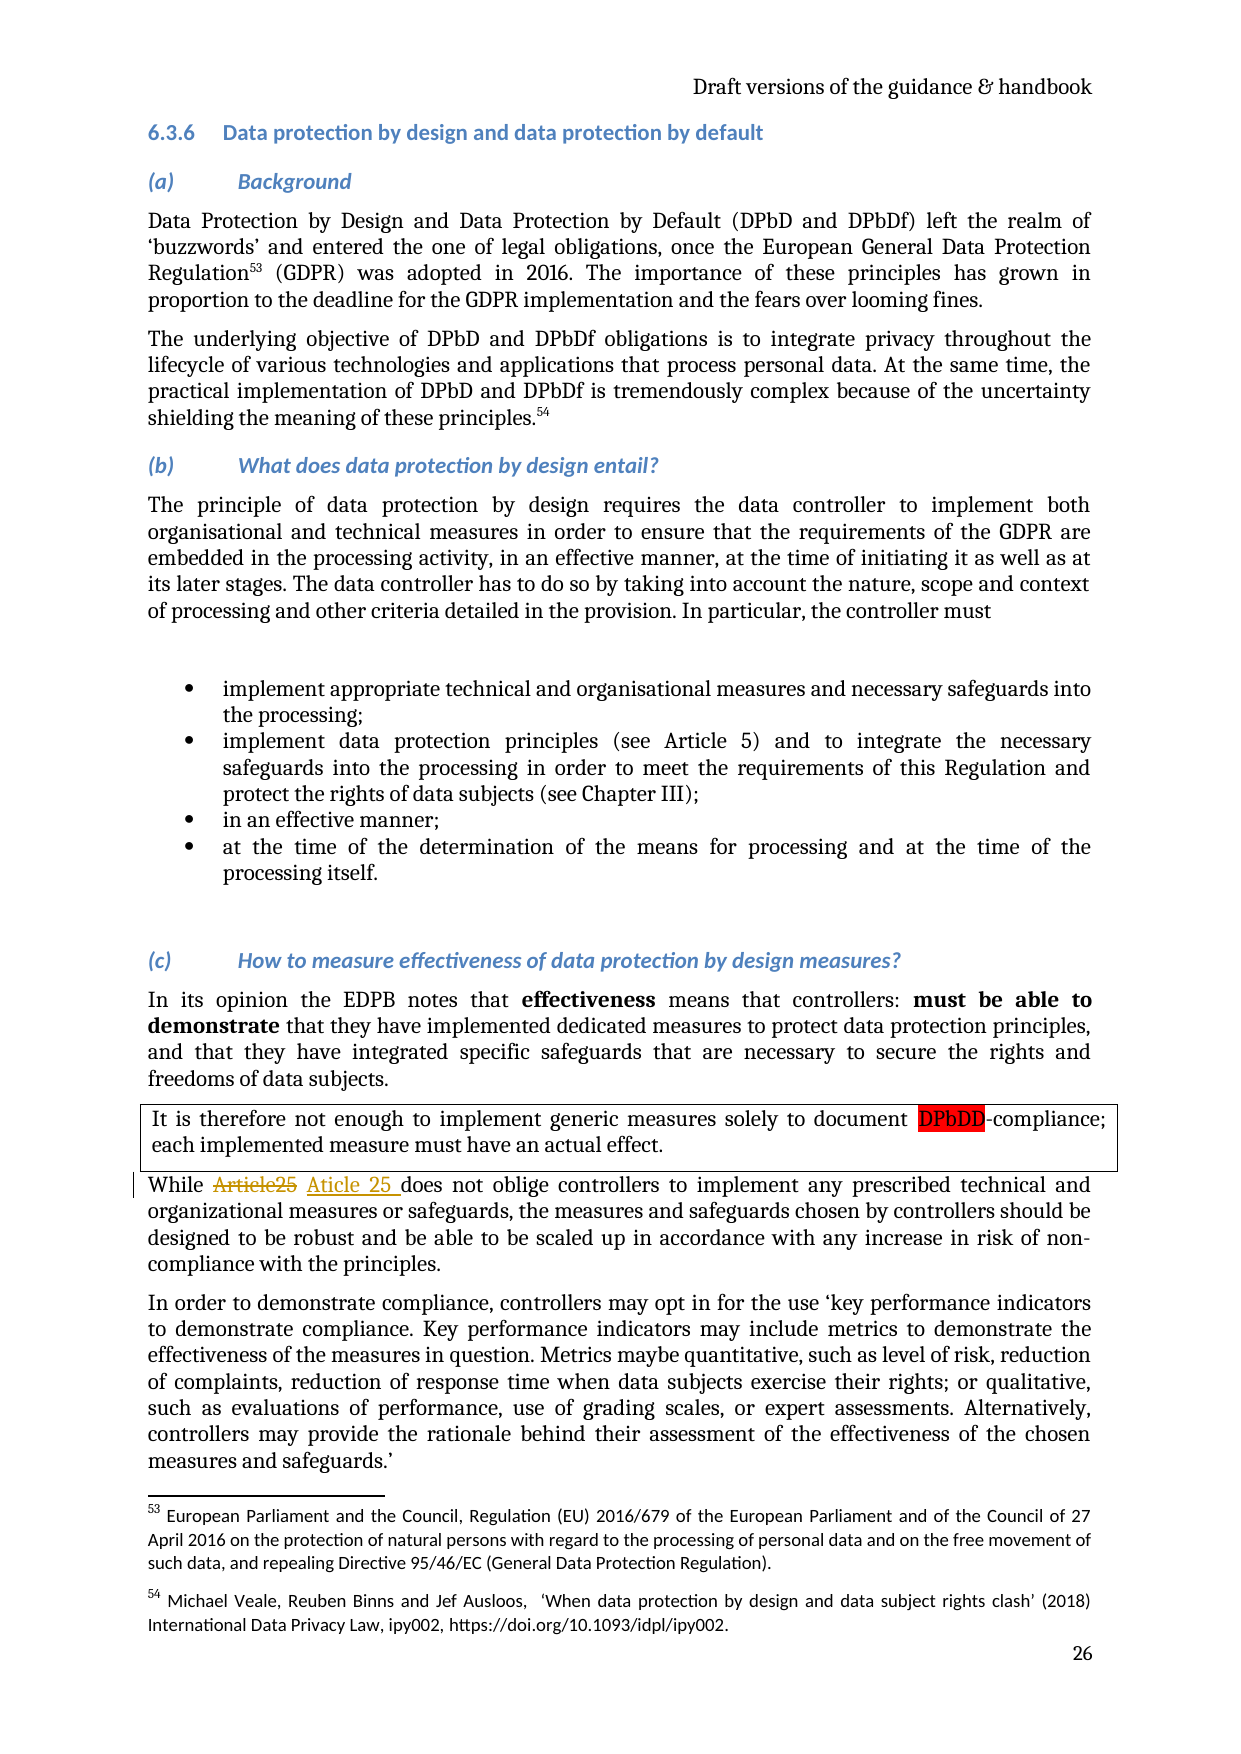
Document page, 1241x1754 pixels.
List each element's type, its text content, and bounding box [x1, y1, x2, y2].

text In its opinion the EDPB notes that effectiveness means that controllers: must be able to demonstrate that they have implemented dedicated measures to protect data protection principles, and that they have integrated specific safeguards that are necessary to secure the rights and freedoms of data subjects. [148, 986, 1092, 1092]
text While does not oblige controllers to implement any prescribed technical and organizational measures or safeguards, the measures and safeguards chosen by controllers should be designed to be robust and be able to be scaled up in accordance with any increase in risk of non-compliance with the principles. [148, 1172, 1092, 1277]
list at the time of the determination of the means for processing and at the time of the processing itself. [185, 833, 1092, 886]
subtitle Background [148, 167, 1092, 195]
text Data Protection by Design and Data Protection by Default (DPbD and DPbDf) left the realm of ‘buzzwords’ and entered the one of legal obligations, once the European General Data Protection Regulation (GDPR) was adopted in 2016. The importance of these principles has grown in proportion to the deadline for the GDPR implementation and the fears over looming fines. [148, 207, 1092, 313]
text The principle of data protection by design requires the data controller to implement both organisational and technical measures in order to ensure that the requirements of the GDPR are embedded in the processing activity, in an effective manner, at the time of initiating it as well as at its later stages. The data controller has to do so by taking into account the nature, scope and context of processing and other criteria detailed in the provision. In particular, the controller must [148, 492, 1092, 624]
subtitle How to measure effectiveness of data protection by design measures? [148, 946, 1092, 974]
text In order to demonstrate compliance, controllers may opt in for the use ‘key performance indicators to demonstrate compliance. Key performance indicators may include metrics to demonstrate the effectiveness of the measures in question. Metrics maybe quantitative, such as level of risk, reduction of complaints, reduction of response time when data subjects exercise their rights; or qualitative, such as evaluations of performance, use of grading scales, or expert assessments. Alternatively, controllers may provide the rationale behind their assessment of the effectiveness of the chosen measures and safeguards.’ [148, 1289, 1092, 1474]
subtitle Data protection by design and data protection by default [148, 118, 1092, 146]
list implement appropriate technical and organisational measures and necessary safeguards into the processing; [185, 675, 1092, 728]
table_header It is therefore not enough to implement generic measures solely to document DPbDD-compliance; each implemented measure must have an actual effect. [141, 1105, 1117, 1171]
list in an effective manner; [185, 807, 1092, 833]
list implement data protection principles (see Article 5) and to integrate the necessary safeguards into the processing in order to meet the requirements of this Regulation and protect the rights of data subjects (see Chapter III); [185, 728, 1092, 807]
subtitle What does data protection by design entail? [148, 452, 1092, 480]
text The underlying objective of DPbD and DPbDf obligations is to integrate privacy throughout the lifecycle of various technologies and applications that process personal data. At the same time, the practical implementation of DPbD and DPbDf is tremendously complex because of the uncertainty shielding the meaning of these principles. [148, 325, 1092, 431]
